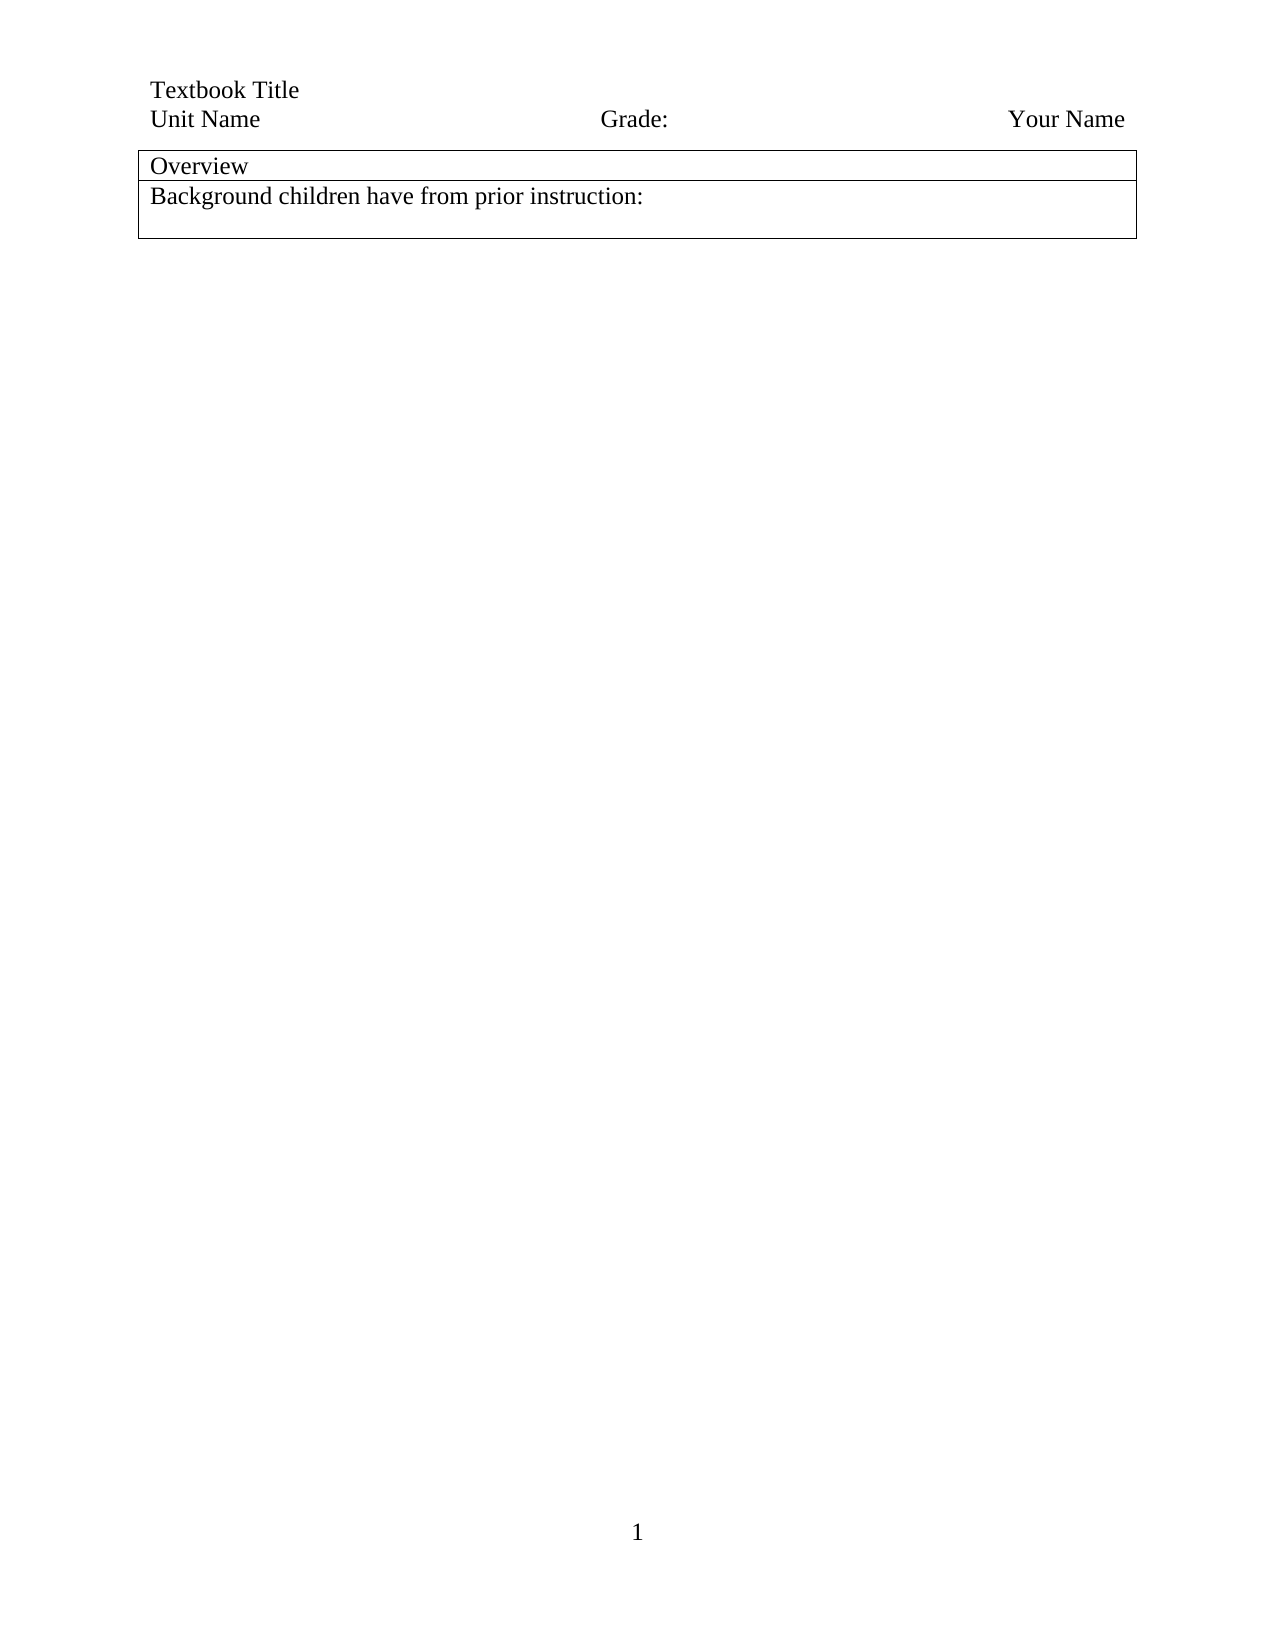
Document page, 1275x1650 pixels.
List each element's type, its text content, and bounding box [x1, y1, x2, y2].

table_cell Background children have from prior instruction: [139, 181, 1136, 238]
table_header Overview [139, 151, 1136, 180]
